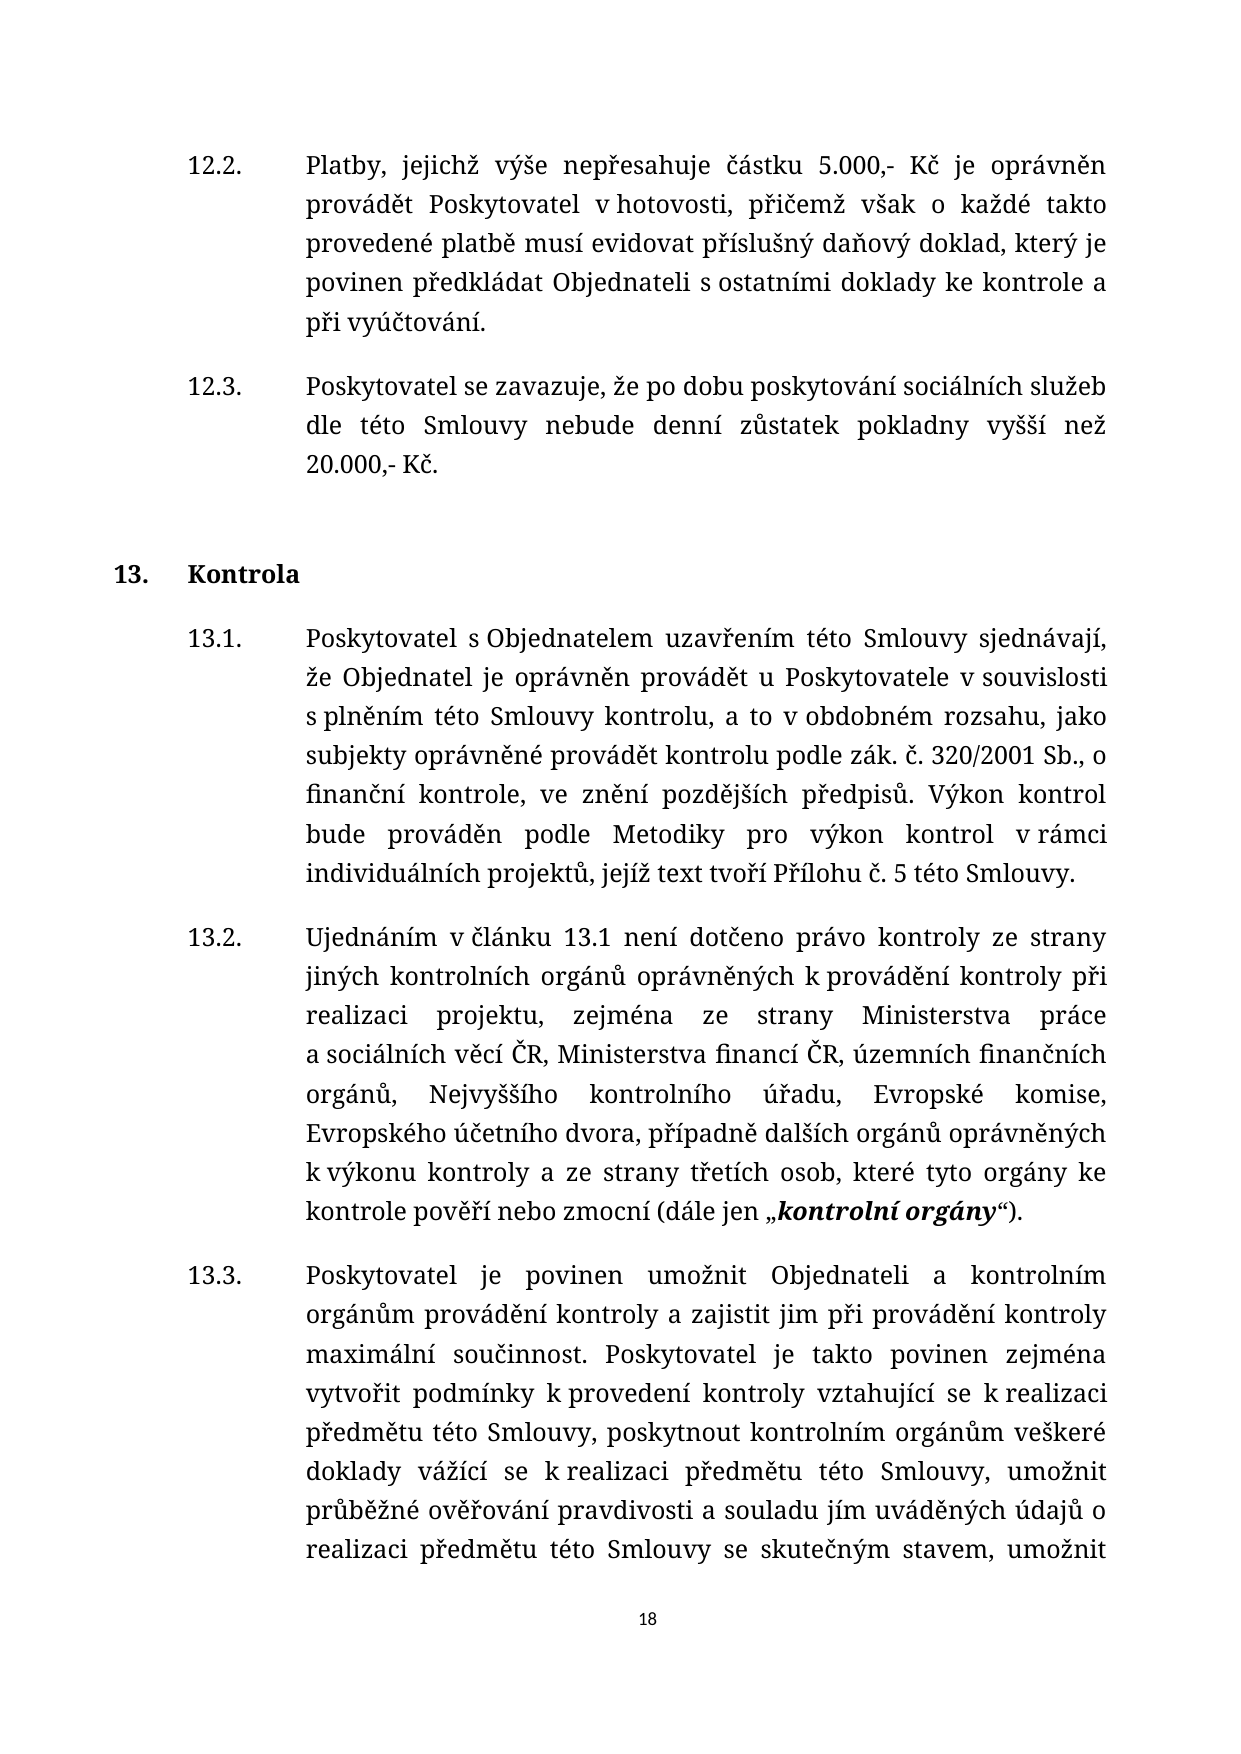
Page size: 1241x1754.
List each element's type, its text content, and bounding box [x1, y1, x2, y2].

subtitle Poskytovatel s Objednatelem uzavřením této Smlouvy sjednávají, že Objednatel je oprávněn provádět u Poskytovatele v souvislosti s plněním této Smlouvy kontrolu, a to v obdobném rozsahu, jako subjekty oprávněné provádět kontrolu podle zák. č. 320/2001 Sb., o finanční kontrole, ve znění pozdějších předpisů. Výkon kontrol bude prováděn podle Metodiky pro výkon kontrol v rámci individuálních projektů, jejíž text tvoří Přílohu č. 5 této Smlouvy. [187, 621, 1107, 889]
subtitle Poskytovatel se zavazuje, že po dobu poskytování sociálních služeb dle této Smlouvy nebude denní zůstatek pokladny vyšší než 20.000,- Kč. [187, 368, 1107, 481]
subtitle Kontrola [114, 556, 1107, 590]
subtitle Ujednáním v článku 13.1 není dotčeno právo kontroly ze strany jiných kontrolních orgánů oprávněných k provádění kontroly při realizaci projektu, zejména ze strany Ministerstva práce a sociálních věcí ČR, Ministerstva financí ČR, územních finančních orgánů, Nejvyššího kontrolního úřadu, Evropské komise, Evropského účetního dvora, případně dalších orgánů oprávněných k výkonu kontroly a ze strany třetích osob, které tyto orgány ke kontrole pověří nebo zmocní (dále jen „kontrolní orgány“). [187, 920, 1107, 1228]
subtitle Platby, jejichž výše nepřesahuje částku 5.000,- Kč je oprávněn provádět Poskytovatel v hotovosti, přičemž však o každé takto provedené platbě musí evidovat příslušný daňový doklad, který je povinen předkládat Objednateli s ostatními doklady ke kontrole a při vyúčtování. [187, 148, 1107, 338]
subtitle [187, 1258, 1107, 1566]
